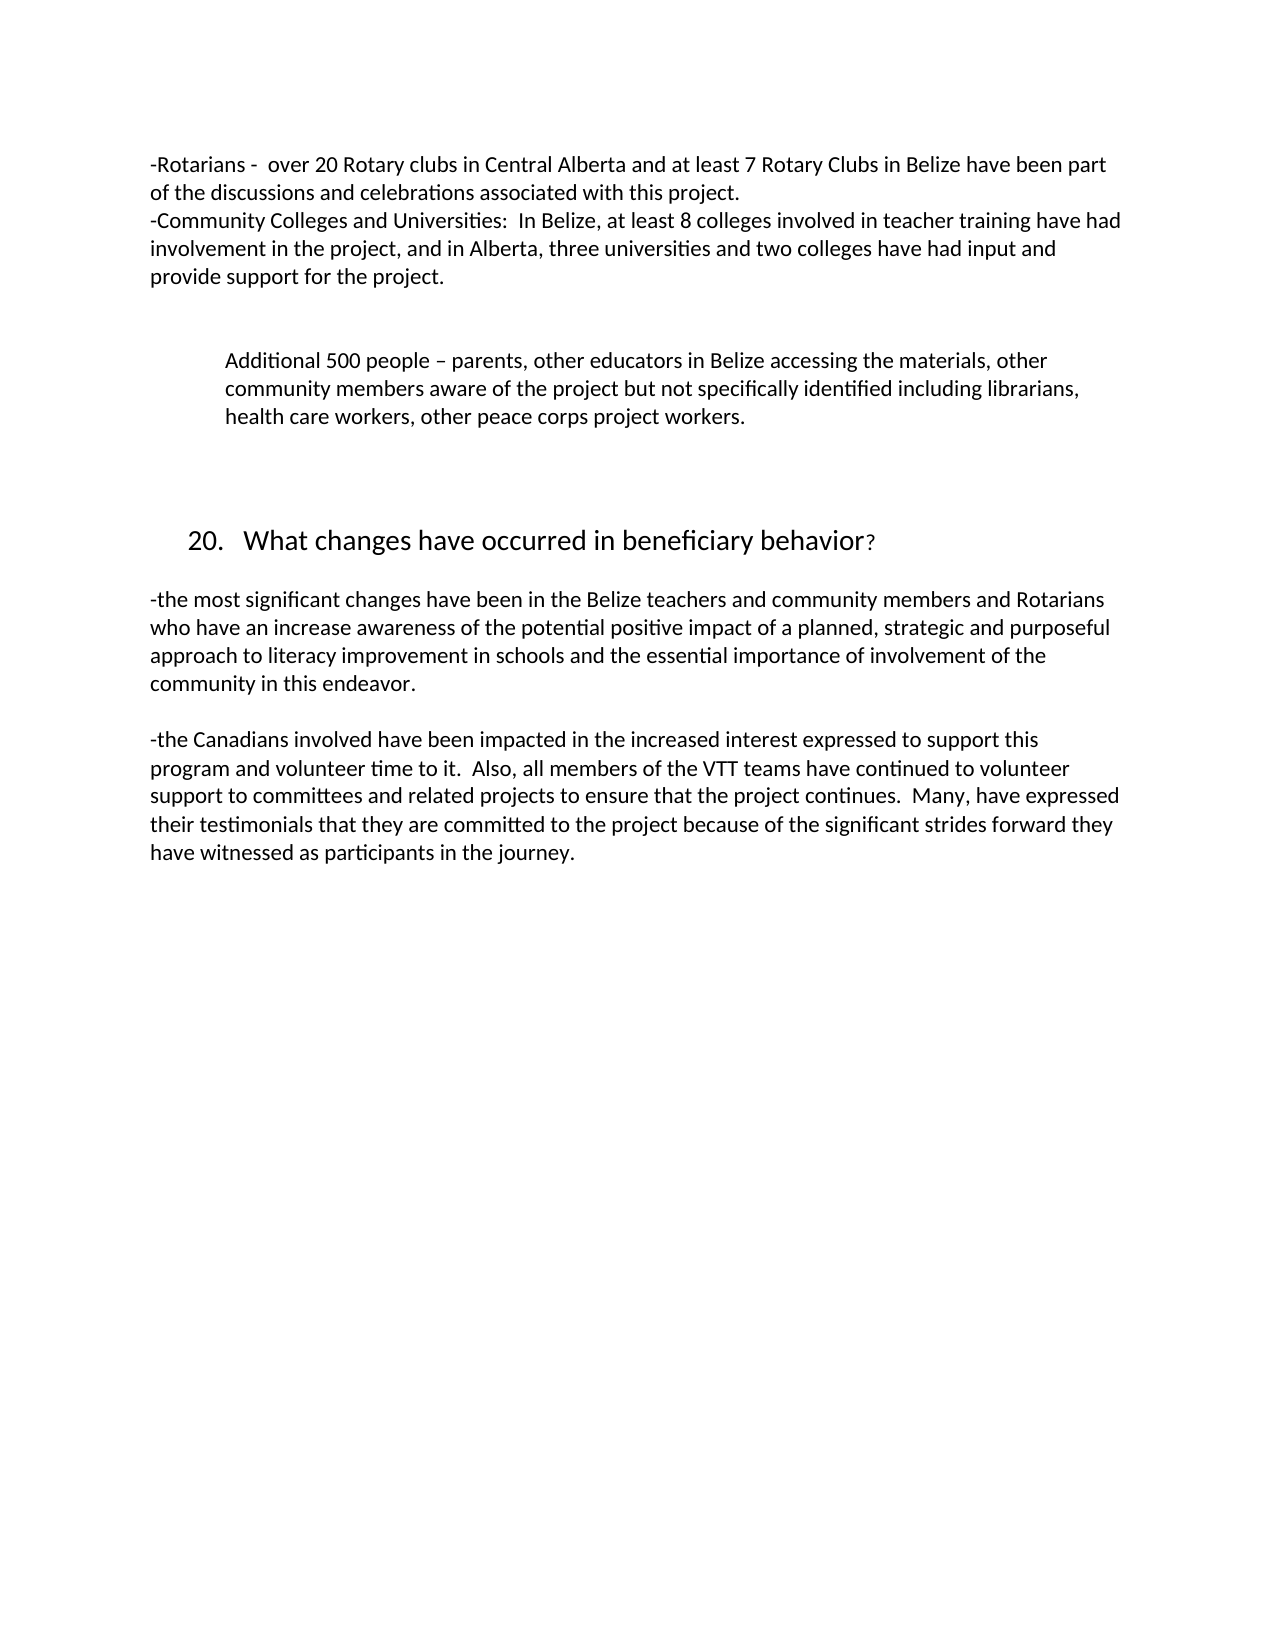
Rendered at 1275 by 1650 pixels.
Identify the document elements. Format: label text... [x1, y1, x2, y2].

text -Community Colleges and Universities: In Belize, at least 8 colleges involved in teacher training have had involvement in the project, and in Alberta, three universities and two colleges have had input and provide support for the project. [150, 206, 1125, 290]
text -the Canadians involved have been impacted in the increased interest expressed to support this program and volunteer time to it. Also, all members of the VTT teams have continued to volunteer support to committees and related projects to ensure that the project continues. Many, have expressed their testimonials that they are committed to the project because of the significant strides forward they have witnessed as participants in the journey. [150, 726, 1125, 866]
text Additional 500 people – parents, other educators in Belize accessing the materials, other community members aware of the project but not specifically identified including librarians, health care workers, other peace corps project workers. [225, 346, 1125, 430]
text -the most significant changes have been in the Belize teachers and community members and Rotarians who have an increase awareness of the potential positive impact of a planned, strategic and purposeful approach to literacy improvement in schools and the essential importance of involvement of the community in this endeavor. [150, 586, 1125, 698]
list What changes have occurred in beneficiary behavior? [187, 522, 1125, 557]
text -Rotarians - over 20 Rotary clubs in Central Alberta and at least 7 Rotary Clubs in Belize have been part of the discussions and celebrations associated with this project. [150, 150, 1125, 206]
